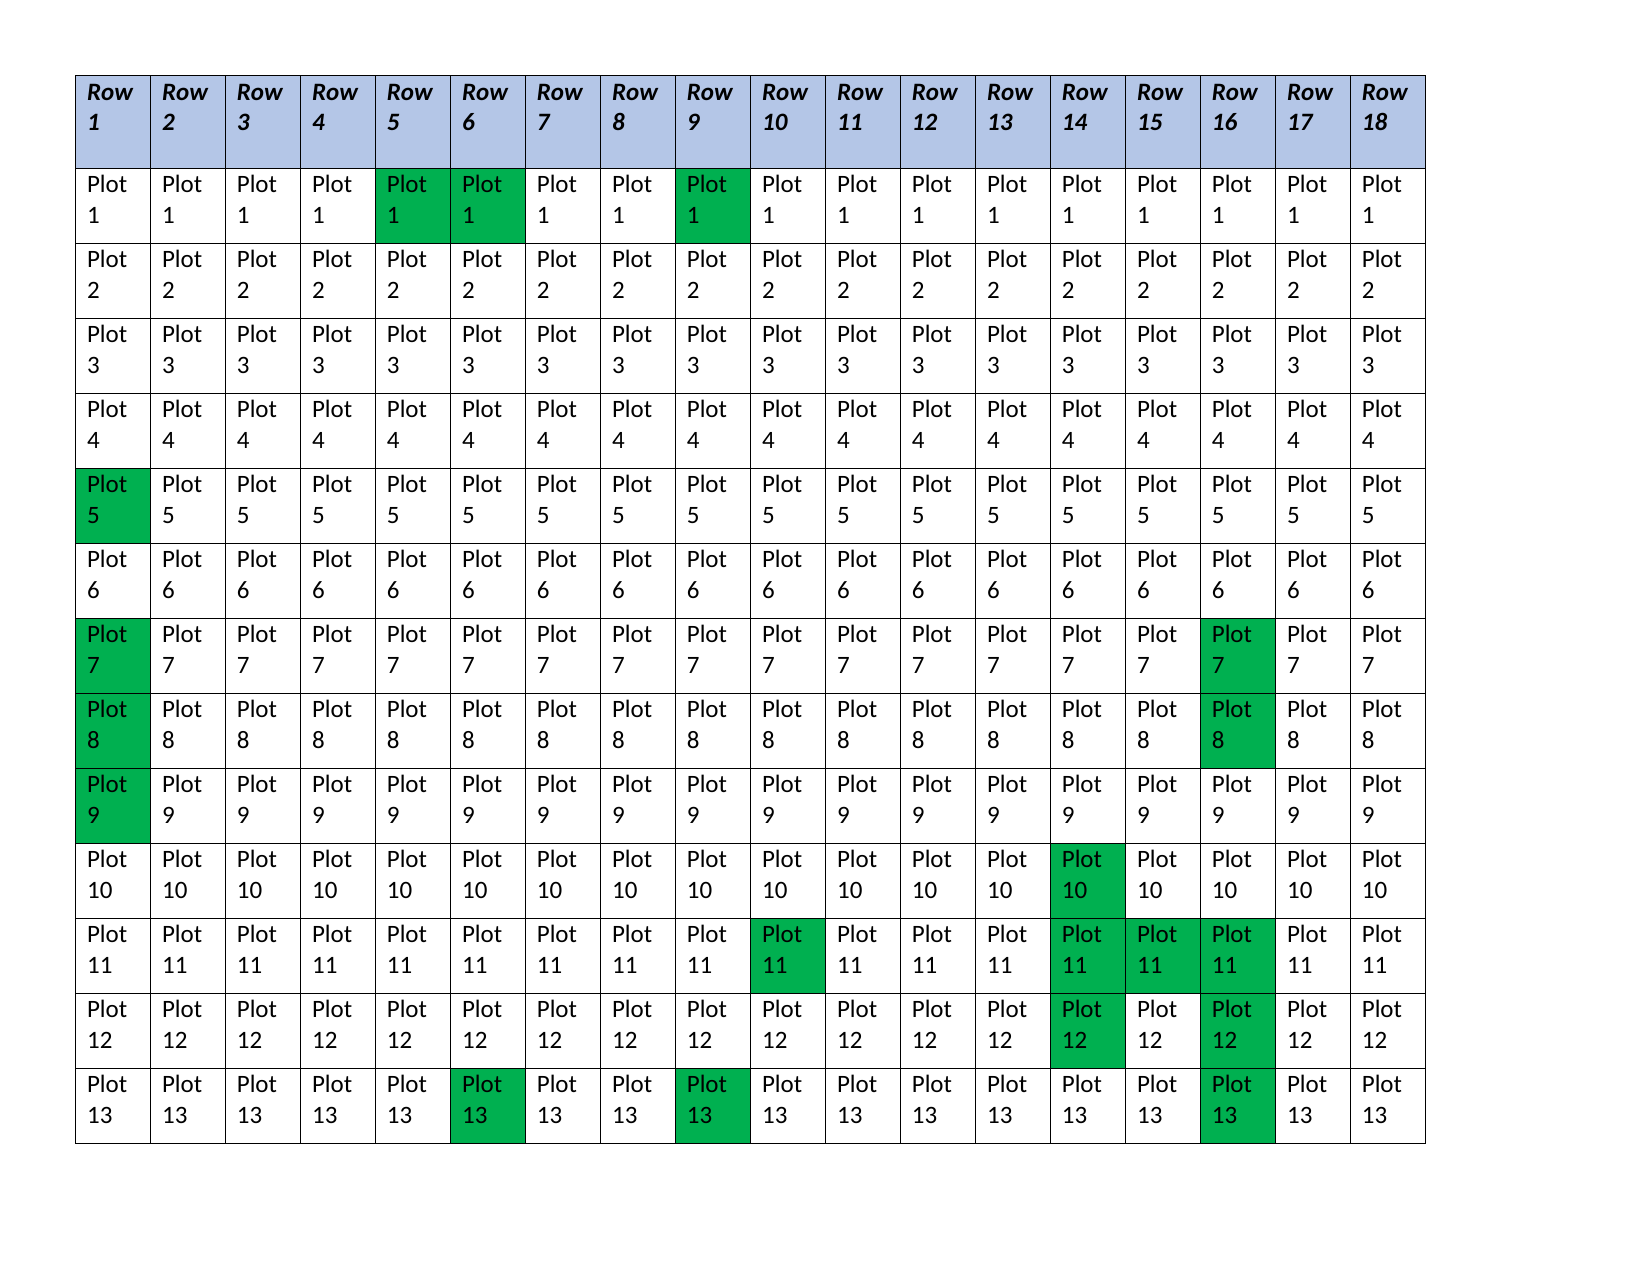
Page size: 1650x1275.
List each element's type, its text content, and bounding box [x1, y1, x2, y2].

table_cell Plot 9 [151, 769, 225, 843]
table_cell Plot 7 [376, 619, 450, 693]
table_cell Plot 11 [901, 919, 975, 993]
table_cell Plot 6 [151, 544, 225, 618]
table_cell Plot 10 [1276, 844, 1350, 918]
table_cell Plot 10 [526, 844, 600, 918]
table_cell Plot 2 [301, 244, 375, 318]
table_cell Plot 9 [451, 769, 525, 843]
table_cell Plot 12 [451, 994, 525, 1068]
table_cell Plot 5 [1126, 469, 1200, 543]
table_cell Plot 3 [451, 319, 525, 393]
table_cell Plot 11 [676, 919, 750, 993]
table_cell Plot 11 [301, 919, 375, 993]
table_cell Plot 13 [226, 1069, 300, 1143]
table_cell Plot 13 [826, 1069, 900, 1143]
table_cell Plot 10 [751, 844, 825, 918]
table_cell Plot 4 [1126, 394, 1200, 468]
table_cell Plot 7 [301, 619, 375, 693]
table_cell Plot 6 [1351, 544, 1425, 618]
table_header Row 4 [301, 76, 375, 168]
table_cell Plot 9 [1201, 769, 1275, 843]
table_cell Plot 3 [301, 319, 375, 393]
table_cell Plot 4 [1051, 394, 1125, 468]
table_cell Plot 12 [1201, 994, 1275, 1068]
table_cell Plot 11 [376, 919, 450, 993]
table_cell Plot 5 [301, 469, 375, 543]
table_cell Plot 3 [1126, 319, 1200, 393]
table_cell Plot 12 [601, 994, 675, 1068]
table_cell Plot 2 [151, 244, 225, 318]
table_cell Plot 5 [76, 469, 150, 543]
table_cell Plot 8 [301, 694, 375, 768]
table_cell Plot 7 [1201, 619, 1275, 693]
table_cell Plot 3 [601, 319, 675, 393]
table_cell Plot 11 [1351, 919, 1425, 993]
table_cell Plot 10 [1126, 844, 1200, 918]
table_cell Plot 9 [1351, 769, 1425, 843]
table_cell Plot 8 [826, 694, 900, 768]
table_cell Plot 1 [1351, 169, 1425, 243]
table_cell Plot 13 [1276, 1069, 1350, 1143]
table_cell Plot 6 [676, 544, 750, 618]
table_cell Plot 13 [901, 1069, 975, 1143]
table_cell Plot 10 [901, 844, 975, 918]
table_cell Plot 13 [1126, 1069, 1200, 1143]
table_cell Plot 10 [376, 844, 450, 918]
table_cell Plot 2 [376, 244, 450, 318]
table_cell Plot 12 [976, 994, 1050, 1068]
table_header Row 10 [751, 76, 825, 168]
table_cell Plot 6 [976, 544, 1050, 618]
table_cell Plot 3 [76, 319, 150, 393]
table_cell Plot 5 [751, 469, 825, 543]
table_cell Plot 7 [1276, 619, 1350, 693]
table_cell Plot 8 [376, 694, 450, 768]
table_cell Plot 9 [976, 769, 1050, 843]
table_cell Plot 2 [1351, 244, 1425, 318]
table_cell Plot 9 [601, 769, 675, 843]
table_cell Plot 6 [1201, 544, 1275, 618]
table_cell Plot 10 [1351, 844, 1425, 918]
table_cell Plot 9 [1126, 769, 1200, 843]
table_cell Plot 13 [976, 1069, 1050, 1143]
table_cell Plot 5 [1351, 469, 1425, 543]
table_cell Plot 2 [601, 244, 675, 318]
table_cell Plot 4 [976, 394, 1050, 468]
table_cell Plot 1 [826, 169, 900, 243]
table_cell Plot 10 [676, 844, 750, 918]
table_cell Plot 6 [226, 544, 300, 618]
table_cell Plot 10 [1201, 844, 1275, 918]
table_cell Plot 11 [751, 919, 825, 993]
table_header Row 9 [676, 76, 750, 168]
table_cell Plot 10 [76, 844, 150, 918]
table_cell Plot 11 [526, 919, 600, 993]
table_cell Plot 12 [1276, 994, 1350, 1068]
table_cell Plot 11 [1201, 919, 1275, 993]
table_cell Plot 9 [76, 769, 150, 843]
table_cell Plot 7 [151, 619, 225, 693]
table_cell Plot 10 [601, 844, 675, 918]
table_cell Plot 5 [976, 469, 1050, 543]
table_cell Plot 2 [526, 244, 600, 318]
table_header Row 11 [826, 76, 900, 168]
table_cell Plot 7 [1126, 619, 1200, 693]
table_header Row 6 [451, 76, 525, 168]
table_cell Plot 11 [451, 919, 525, 993]
table_header Row 3 [226, 76, 300, 168]
table_cell Plot 7 [76, 619, 150, 693]
table_cell Plot 8 [76, 694, 150, 768]
table_cell Plot 2 [76, 244, 150, 318]
table_cell Plot 11 [601, 919, 675, 993]
table_cell Plot 10 [826, 844, 900, 918]
table_cell Plot 10 [226, 844, 300, 918]
table_cell Plot 5 [1051, 469, 1125, 543]
table_cell Plot 8 [751, 694, 825, 768]
table_cell Plot 9 [676, 769, 750, 843]
table_cell Plot 2 [1051, 244, 1125, 318]
table_cell Plot 3 [526, 319, 600, 393]
table_cell Plot 8 [151, 694, 225, 768]
table_cell Plot 9 [376, 769, 450, 843]
table_cell Plot 8 [226, 694, 300, 768]
table_cell Plot 6 [751, 544, 825, 618]
table_cell Plot 9 [226, 769, 300, 843]
table_cell Plot 1 [1051, 169, 1125, 243]
table_cell Plot 12 [376, 994, 450, 1068]
table_cell Plot 6 [1276, 544, 1350, 618]
table_cell Plot 2 [976, 244, 1050, 318]
table_cell Plot 11 [1051, 919, 1125, 993]
table_cell Plot 8 [526, 694, 600, 768]
table_cell Plot 6 [526, 544, 600, 618]
table_cell Plot 13 [601, 1069, 675, 1143]
table_cell Plot 5 [451, 469, 525, 543]
table_cell Plot 8 [976, 694, 1050, 768]
table_cell Plot 3 [226, 319, 300, 393]
table_cell Plot 4 [826, 394, 900, 468]
table_cell Plot 3 [376, 319, 450, 393]
table_cell Plot 4 [301, 394, 375, 468]
table_cell Plot 9 [1051, 769, 1125, 843]
table_cell Plot 12 [751, 994, 825, 1068]
table_cell Plot 6 [76, 544, 150, 618]
table_header Row 12 [901, 76, 975, 168]
table_header Row 5 [376, 76, 450, 168]
table_cell Plot 4 [751, 394, 825, 468]
table_cell Plot 13 [676, 1069, 750, 1143]
table_cell Plot 5 [151, 469, 225, 543]
table_cell Plot 4 [76, 394, 150, 468]
table_cell Plot 1 [526, 169, 600, 243]
table_cell Plot 3 [1351, 319, 1425, 393]
table_cell Plot 1 [451, 169, 525, 243]
table_cell Plot 12 [151, 994, 225, 1068]
table_cell Plot 6 [1051, 544, 1125, 618]
table_cell Plot 13 [376, 1069, 450, 1143]
table_cell Plot 1 [676, 169, 750, 243]
table_cell Plot 11 [1276, 919, 1350, 993]
table_cell Plot 6 [601, 544, 675, 618]
table_cell Plot 9 [301, 769, 375, 843]
table_cell Plot 2 [826, 244, 900, 318]
table_cell Plot 6 [1126, 544, 1200, 618]
table_cell Plot 1 [1276, 169, 1350, 243]
table_cell Plot 9 [1276, 769, 1350, 843]
table_cell Plot 13 [1201, 1069, 1275, 1143]
table_cell Plot 4 [1276, 394, 1350, 468]
table_cell Plot 3 [1051, 319, 1125, 393]
table_header Row 7 [526, 76, 600, 168]
table_cell Plot 1 [301, 169, 375, 243]
table_cell Plot 6 [826, 544, 900, 618]
table_cell Plot 13 [301, 1069, 375, 1143]
table_cell Plot 10 [1051, 844, 1125, 918]
table_header Row 15 [1126, 76, 1200, 168]
table_cell Plot 12 [826, 994, 900, 1068]
table_cell Plot 11 [76, 919, 150, 993]
table_cell Plot 7 [751, 619, 825, 693]
table_cell Plot 1 [1201, 169, 1275, 243]
table_cell Plot 10 [151, 844, 225, 918]
table_cell Plot 4 [151, 394, 225, 468]
table_cell Plot 3 [901, 319, 975, 393]
table_cell Plot 4 [1351, 394, 1425, 468]
table_cell Plot 8 [1126, 694, 1200, 768]
table_cell Plot 12 [1126, 994, 1200, 1068]
table_cell Plot 7 [526, 619, 600, 693]
table_cell Plot 1 [1126, 169, 1200, 243]
table_cell Plot 12 [526, 994, 600, 1068]
table_cell Plot 2 [1126, 244, 1200, 318]
table_cell Plot 7 [976, 619, 1050, 693]
table_cell Plot 4 [676, 394, 750, 468]
table_cell Plot 13 [1051, 1069, 1125, 1143]
table_cell Plot 4 [526, 394, 600, 468]
table_cell Plot 5 [601, 469, 675, 543]
table_cell Plot 9 [901, 769, 975, 843]
table_cell Plot 8 [601, 694, 675, 768]
table_cell Plot 6 [901, 544, 975, 618]
table_cell Plot 3 [676, 319, 750, 393]
table_cell Plot 11 [151, 919, 225, 993]
table_cell Plot 7 [676, 619, 750, 693]
table_cell Plot 3 [1201, 319, 1275, 393]
table_cell Plot 2 [1201, 244, 1275, 318]
table_cell Plot 13 [151, 1069, 225, 1143]
table_cell Plot 1 [976, 169, 1050, 243]
table_cell Plot 8 [1051, 694, 1125, 768]
table_cell Plot 5 [826, 469, 900, 543]
table_cell Plot 3 [151, 319, 225, 393]
table_cell Plot 4 [601, 394, 675, 468]
table_cell Plot 7 [226, 619, 300, 693]
table_cell Plot 11 [226, 919, 300, 993]
table_cell Plot 2 [901, 244, 975, 318]
table_cell Plot 10 [301, 844, 375, 918]
table_cell Plot 2 [1276, 244, 1350, 318]
table_cell Plot 11 [1126, 919, 1200, 993]
table_cell Plot 4 [451, 394, 525, 468]
table_cell Plot 8 [901, 694, 975, 768]
table_cell Plot 3 [1276, 319, 1350, 393]
table_header Row 18 [1351, 76, 1425, 168]
table_cell Plot 8 [676, 694, 750, 768]
table_cell Plot 5 [676, 469, 750, 543]
table_cell Plot 12 [1051, 994, 1125, 1068]
table_cell Plot 3 [751, 319, 825, 393]
table_cell Plot 2 [676, 244, 750, 318]
table_cell Plot 13 [451, 1069, 525, 1143]
table_cell Plot 1 [76, 169, 150, 243]
table_cell Plot 1 [376, 169, 450, 243]
table_cell Plot 7 [1051, 619, 1125, 693]
table_cell Plot 9 [826, 769, 900, 843]
table_cell Plot 7 [1351, 619, 1425, 693]
table_cell Plot 1 [601, 169, 675, 243]
table_header Row 1 [76, 76, 150, 168]
table_cell Plot 8 [1351, 694, 1425, 768]
table_cell Plot 5 [526, 469, 600, 543]
table_cell Plot 1 [901, 169, 975, 243]
table_cell Plot 13 [526, 1069, 600, 1143]
table_cell Plot 5 [901, 469, 975, 543]
table_header Row 13 [976, 76, 1050, 168]
table_cell Plot 10 [451, 844, 525, 918]
table_header Row 14 [1051, 76, 1125, 168]
table_cell Plot 5 [1201, 469, 1275, 543]
table_cell Plot 8 [451, 694, 525, 768]
table_cell Plot 12 [1351, 994, 1425, 1068]
table_cell Plot 1 [151, 169, 225, 243]
table_cell Plot 9 [526, 769, 600, 843]
table_cell Plot 7 [901, 619, 975, 693]
table_cell Plot 4 [1201, 394, 1275, 468]
table_cell Plot 10 [976, 844, 1050, 918]
table_cell Plot 7 [451, 619, 525, 693]
table_cell Plot 6 [451, 544, 525, 618]
table_cell Plot 13 [1351, 1069, 1425, 1143]
table_cell Plot 12 [676, 994, 750, 1068]
table_cell Plot 12 [901, 994, 975, 1068]
table_header Row 17 [1276, 76, 1350, 168]
table_cell Plot 8 [1201, 694, 1275, 768]
table_header Row 16 [1201, 76, 1275, 168]
table_cell Plot 5 [1276, 469, 1350, 543]
table_cell Plot 12 [301, 994, 375, 1068]
table_header Row 2 [151, 76, 225, 168]
table_cell Plot 12 [76, 994, 150, 1068]
table_header Row 8 [601, 76, 675, 168]
table_cell Plot 2 [451, 244, 525, 318]
table_cell Plot 6 [376, 544, 450, 618]
table_cell Plot 5 [376, 469, 450, 543]
table_cell Plot 1 [751, 169, 825, 243]
table_cell Plot 13 [751, 1069, 825, 1143]
table_cell Plot 2 [751, 244, 825, 318]
table_cell Plot 5 [226, 469, 300, 543]
table_cell Plot 8 [1276, 694, 1350, 768]
table_cell Plot 13 [76, 1069, 150, 1143]
table_cell Plot 3 [826, 319, 900, 393]
table_cell Plot 11 [976, 919, 1050, 993]
table_cell Plot 3 [976, 319, 1050, 393]
table_cell Plot 12 [226, 994, 300, 1068]
table_cell Plot 4 [376, 394, 450, 468]
table_cell Plot 7 [826, 619, 900, 693]
table_cell Plot 4 [901, 394, 975, 468]
table_cell Plot 4 [226, 394, 300, 468]
table_cell Plot 7 [601, 619, 675, 693]
table_cell Plot 9 [751, 769, 825, 843]
table_cell Plot 1 [226, 169, 300, 243]
table_cell Plot 2 [226, 244, 300, 318]
table_cell Plot 11 [826, 919, 900, 993]
table_cell Plot 6 [301, 544, 375, 618]
